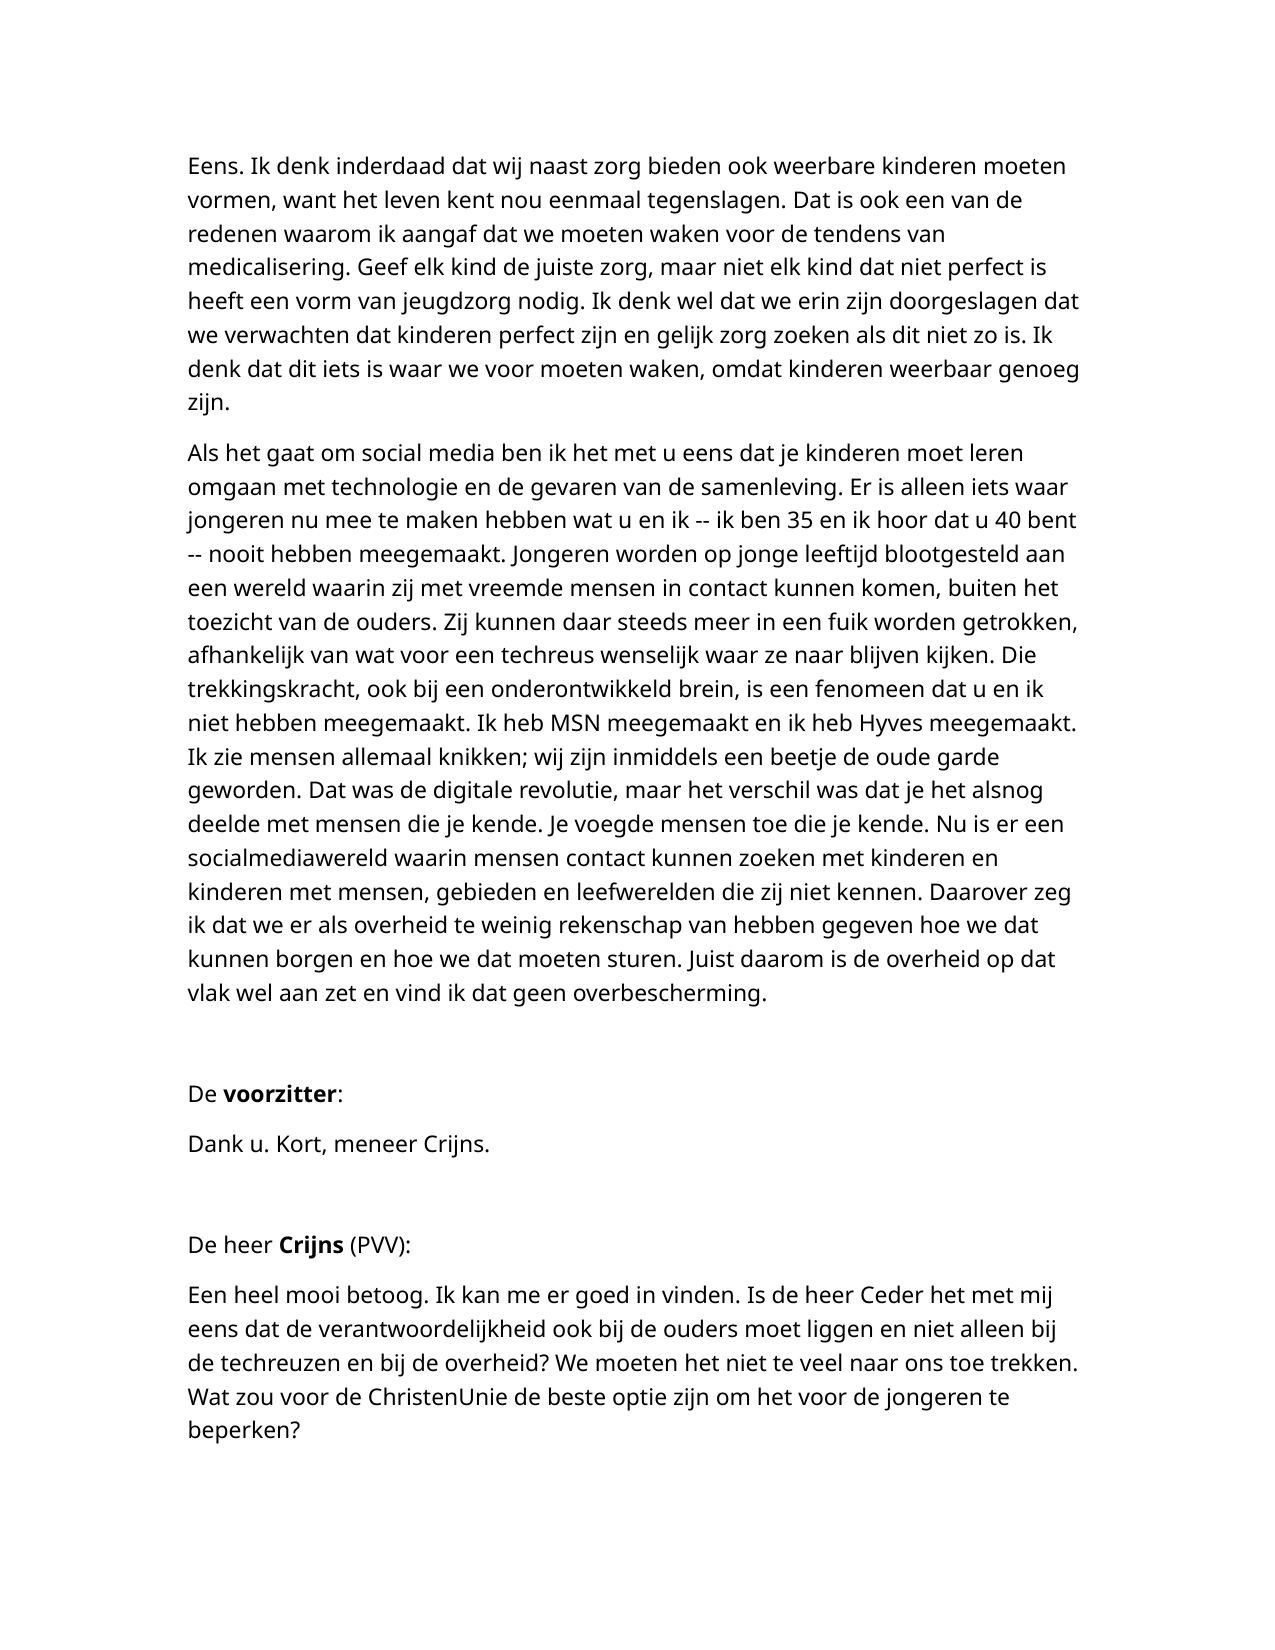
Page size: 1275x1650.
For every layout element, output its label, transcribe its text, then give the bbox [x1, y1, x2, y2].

text De heer Crijns (PVV): [187, 1229, 1087, 1260]
text Eens. Ik denk inderdaad dat wij naast zorg bieden ook weerbare kinderen moeten vormen, want het leven kent nou eenmaal tegenslagen. Dat is ook een van de redenen waarom ik aangaf dat we moeten waken voor de tendens van medicalisering. Geef elk kind de juiste zorg, maar niet elk kind dat niet perfect is heeft een vorm van jeugdzorg nodig. Ik denk wel dat we erin zijn doorgeslagen dat we verwachten dat kinderen perfect zijn en gelijk zorg zoeken als dit niet zo is. Ik denk dat dit iets is waar we voor moeten waken, omdat kinderen weerbaar genoeg zijn. [187, 150, 1087, 417]
text Als het gaat om social media ben ik het met u eens dat je kinderen moet leren omgaan met technologie en de gevaren van de samenleving. Er is alleen iets waar jongeren nu mee te maken hebben wat u en ik -- ik ben 35 en ik hoor dat u 40 bent -- nooit hebben meegemaakt. Jongeren worden op jonge leeftijd blootgesteld aan een wereld waarin zij met vreemde mensen in contact kunnen komen, buiten het toezicht van de ouders. Zij kunnen daar steeds meer in een fuik worden getrokken, afhankelijk van wat voor een techreus wenselijk waar ze naar blijven kijken. Die trekkingskracht, ook bij een onderontwikkeld brein, is een fenomeen dat u en ik niet hebben meegemaakt. Ik heb MSN meegemaakt en ik heb Hyves meegemaakt. Ik zie mensen allemaal knikken; wij zijn inmiddels een beetje de oude garde geworden. Dat was de digitale revolutie, maar het verschil was dat je het alsnog deelde met mensen die je kende. Je voegde mensen toe die je kende. Nu is er een socialmediawereld waarin mensen contact kunnen zoeken met kinderen en kinderen met mensen, gebieden en leefwerelden die zij niet kennen. Daarover zeg ik dat we er als overheid te weinig rekenschap van hebben gegeven hoe we dat kunnen borgen en hoe we dat moeten sturen. Juist daarom is de overheid op dat vlak wel aan zet en vind ik dat geen overbescherming. [187, 437, 1087, 1008]
text Een heel mooi betoog. Ik kan me er goed in vinden. Is de heer Ceder het met mij eens dat de verantwoordelijkheid ook bij de ouders moet liggen en niet alleen bij de techreuzen en bij de overheid? We moeten het niet te veel naar ons toe trekken. Wat zou voor de ChristenUnie de beste optie zijn om het voor de jongeren te beperken? [187, 1279, 1087, 1445]
text Dank u. Kort, meneer Crijns. [187, 1128, 1087, 1159]
text De voorzitter: [187, 1077, 1087, 1109]
